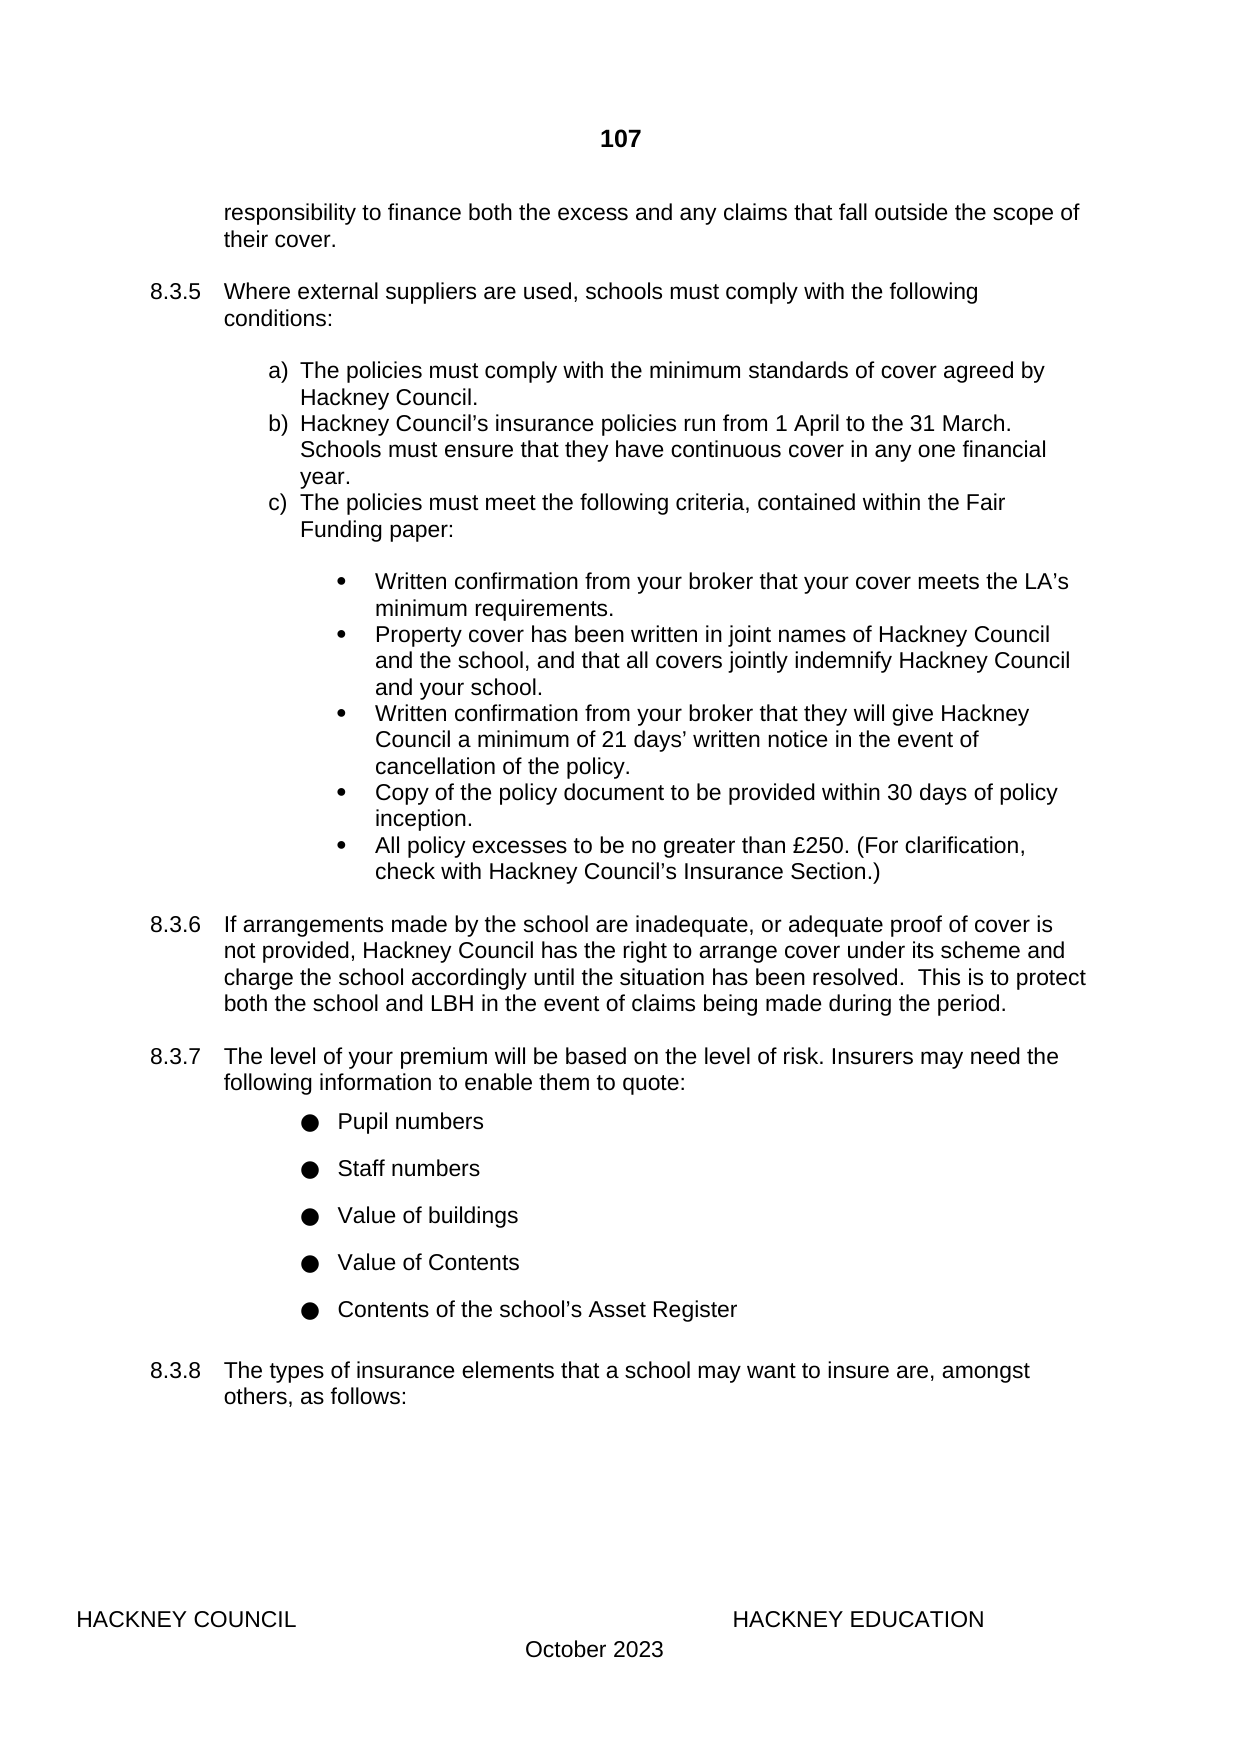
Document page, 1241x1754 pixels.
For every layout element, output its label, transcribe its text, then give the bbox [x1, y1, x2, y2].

list Written confirmation from your broker that your cover meets the LA’s minimum requirements. [337, 568, 1090, 621]
text a) The policies must comply with the minimum standards of cover agreed by Hackney Council. [150, 357, 1090, 410]
list Value of buildings [300, 1189, 1090, 1236]
list Staff numbers [300, 1142, 1090, 1189]
text 8.3.7 The level of your premium will be based on the level of risk. Insurers may need the following information to enable them to quote: [150, 1043, 1090, 1095]
text 8.3.8 The types of insurance elements that a school may want to insure are, amongst others, as follows: [150, 1357, 1090, 1409]
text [150, 199, 1090, 252]
list Copy of the policy document to be provided within 30 days of policy inception. [337, 779, 1090, 832]
list Written confirmation from your broker that they will give Hackney Council a minimum of 21 days’ written notice in the event of cancellation of the policy. [337, 700, 1090, 779]
list Property cover has been written in joint names of Hackney Council and the school, and that all covers jointly indemnify Hackney Council and your school. [337, 621, 1090, 700]
text b) Hackney Council’s insurance policies run from 1 April to the 31 March. Schools must ensure that they have continuous cover in any one financial year. [150, 410, 1090, 489]
text c) The policies must meet the following criteria, contained within the Fair Funding paper: [150, 489, 1090, 542]
list Value of Contents [300, 1236, 1090, 1283]
text 8.3.5 Where external suppliers are used, schools must comply with the following conditions: [150, 278, 1090, 331]
list All policy excesses to be no greater than £250. (For clarification, check with Hackney Council’s Insurance Section.) [337, 832, 1090, 884]
text 8.3.6 If arrangements made by the school are inadequate, or adequate proof of cover is not provided, Hackney Council has the right to arrange cover under its scheme and charge the school accordingly until the situation has been resolved. This is to protect both the school and LBH in the event of claims being made during the period. [150, 911, 1090, 1016]
list Pupil numbers [300, 1095, 1090, 1142]
list Contents of the school’s Asset Register [300, 1283, 1090, 1330]
